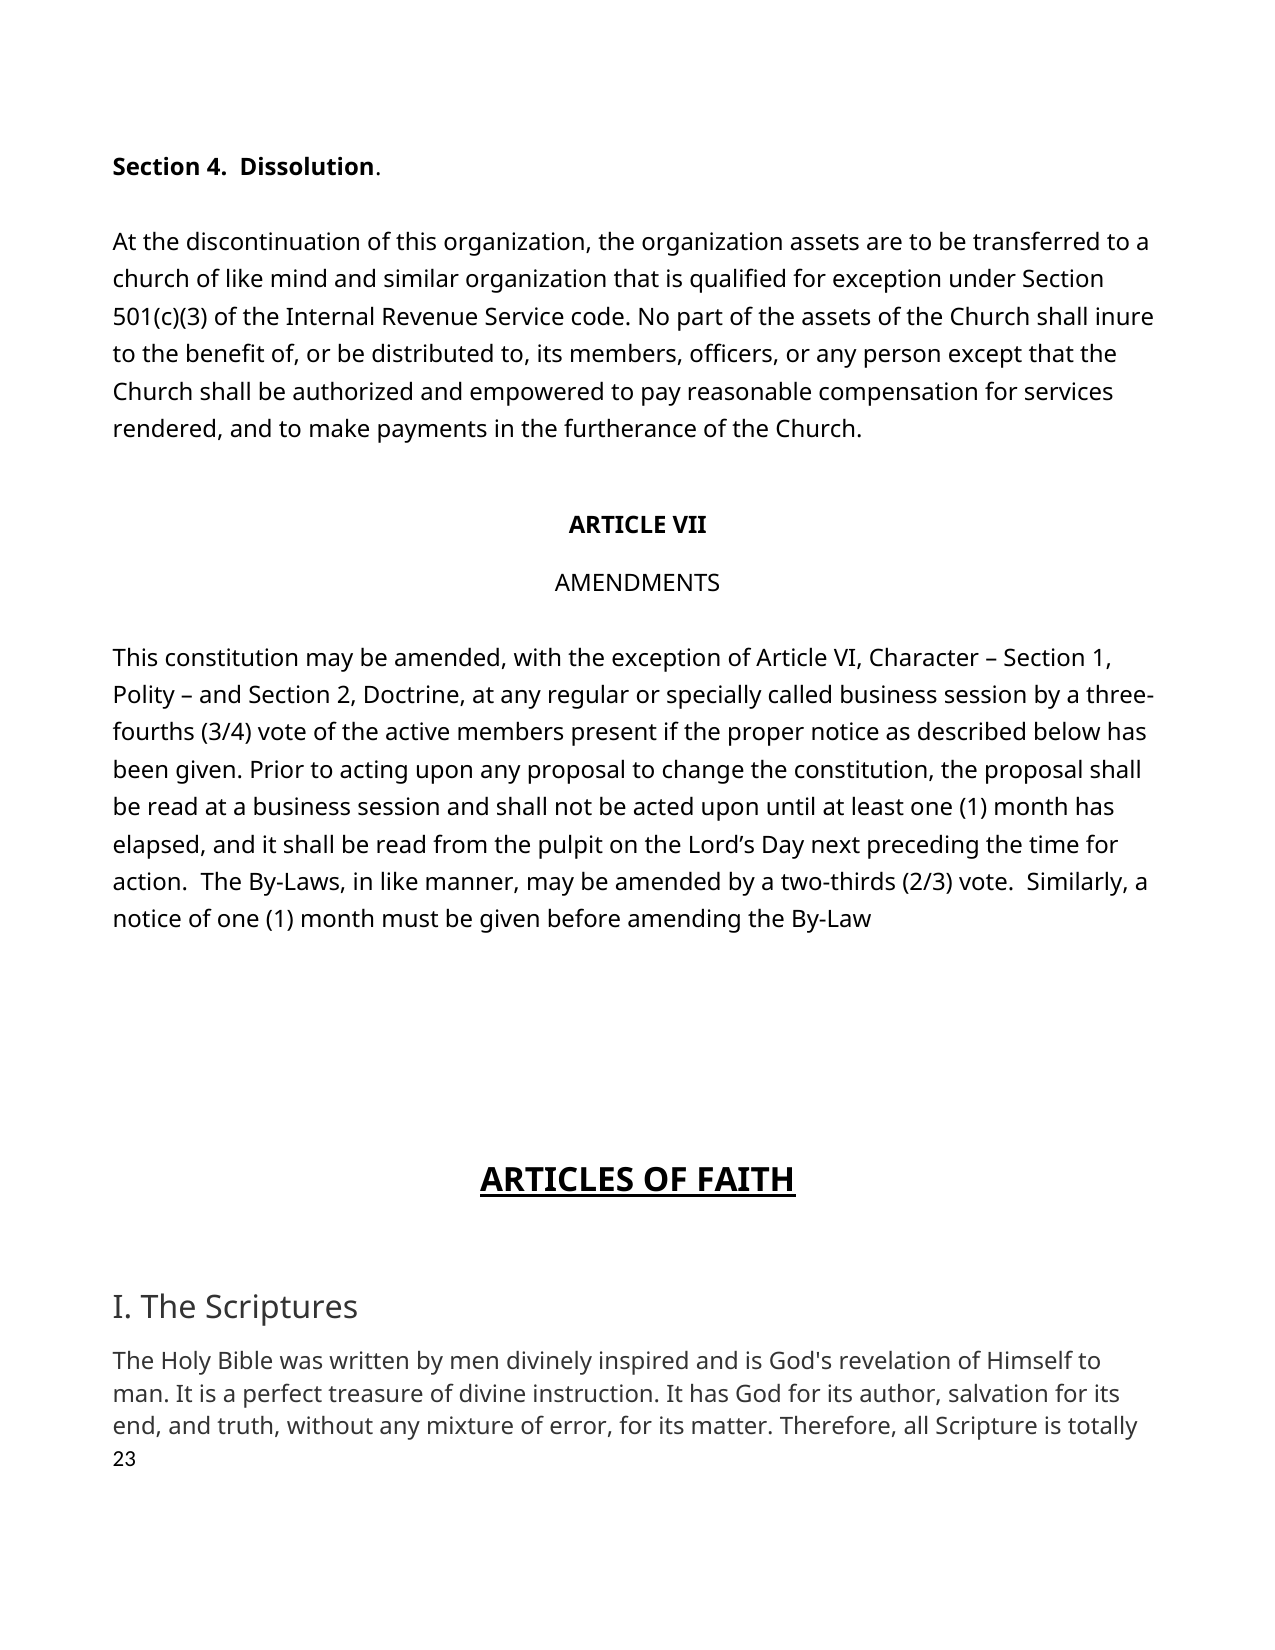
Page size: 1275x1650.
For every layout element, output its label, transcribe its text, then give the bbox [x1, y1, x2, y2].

subtitle I. The Scriptures [112, 1284, 1162, 1328]
text This constitution may be amended, with the exception of Article VI, Character – Section 1, Polity – and Section 2, Doctrine, at any regular or specially called business session by a three-fourths (3/4) vote of the active members present if the proper notice as described below has been given. Prior to acting upon any proposal to change the constitution, the proposal shall be read at a business session and shall not be acted upon until at least one (1) month has elapsed, and it shall be read from the pulpit on the Lord’s Day next preceding the time for action. The By-Laws, in like manner, may be amended by a two-thirds (2/3) vote. Similarly, a notice of one (1) month must be given before amending the By-Law [112, 640, 1162, 935]
text Section 4. Dissolution. [112, 150, 1162, 183]
text At the discontinuation of this organization, the organization assets are to be transferred to a church of like mind and similar organization that is qualified for exception under Section 501(c)(3) of the Internal Revenue Service code. No part of the assets of the Church shall inure to the benefit of, or be distributed to, its members, officers, or any person except that the Church shall be authorized and empowered to pay reasonable compensation for services rendered, and to make payments in the furtherance of the Church. [112, 225, 1162, 444]
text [112, 1344, 1162, 1442]
text AMENDMENTS [112, 566, 1162, 598]
text ARTICLE VII [112, 507, 1162, 540]
text ARTICLES OF FAITH [112, 1156, 1162, 1202]
